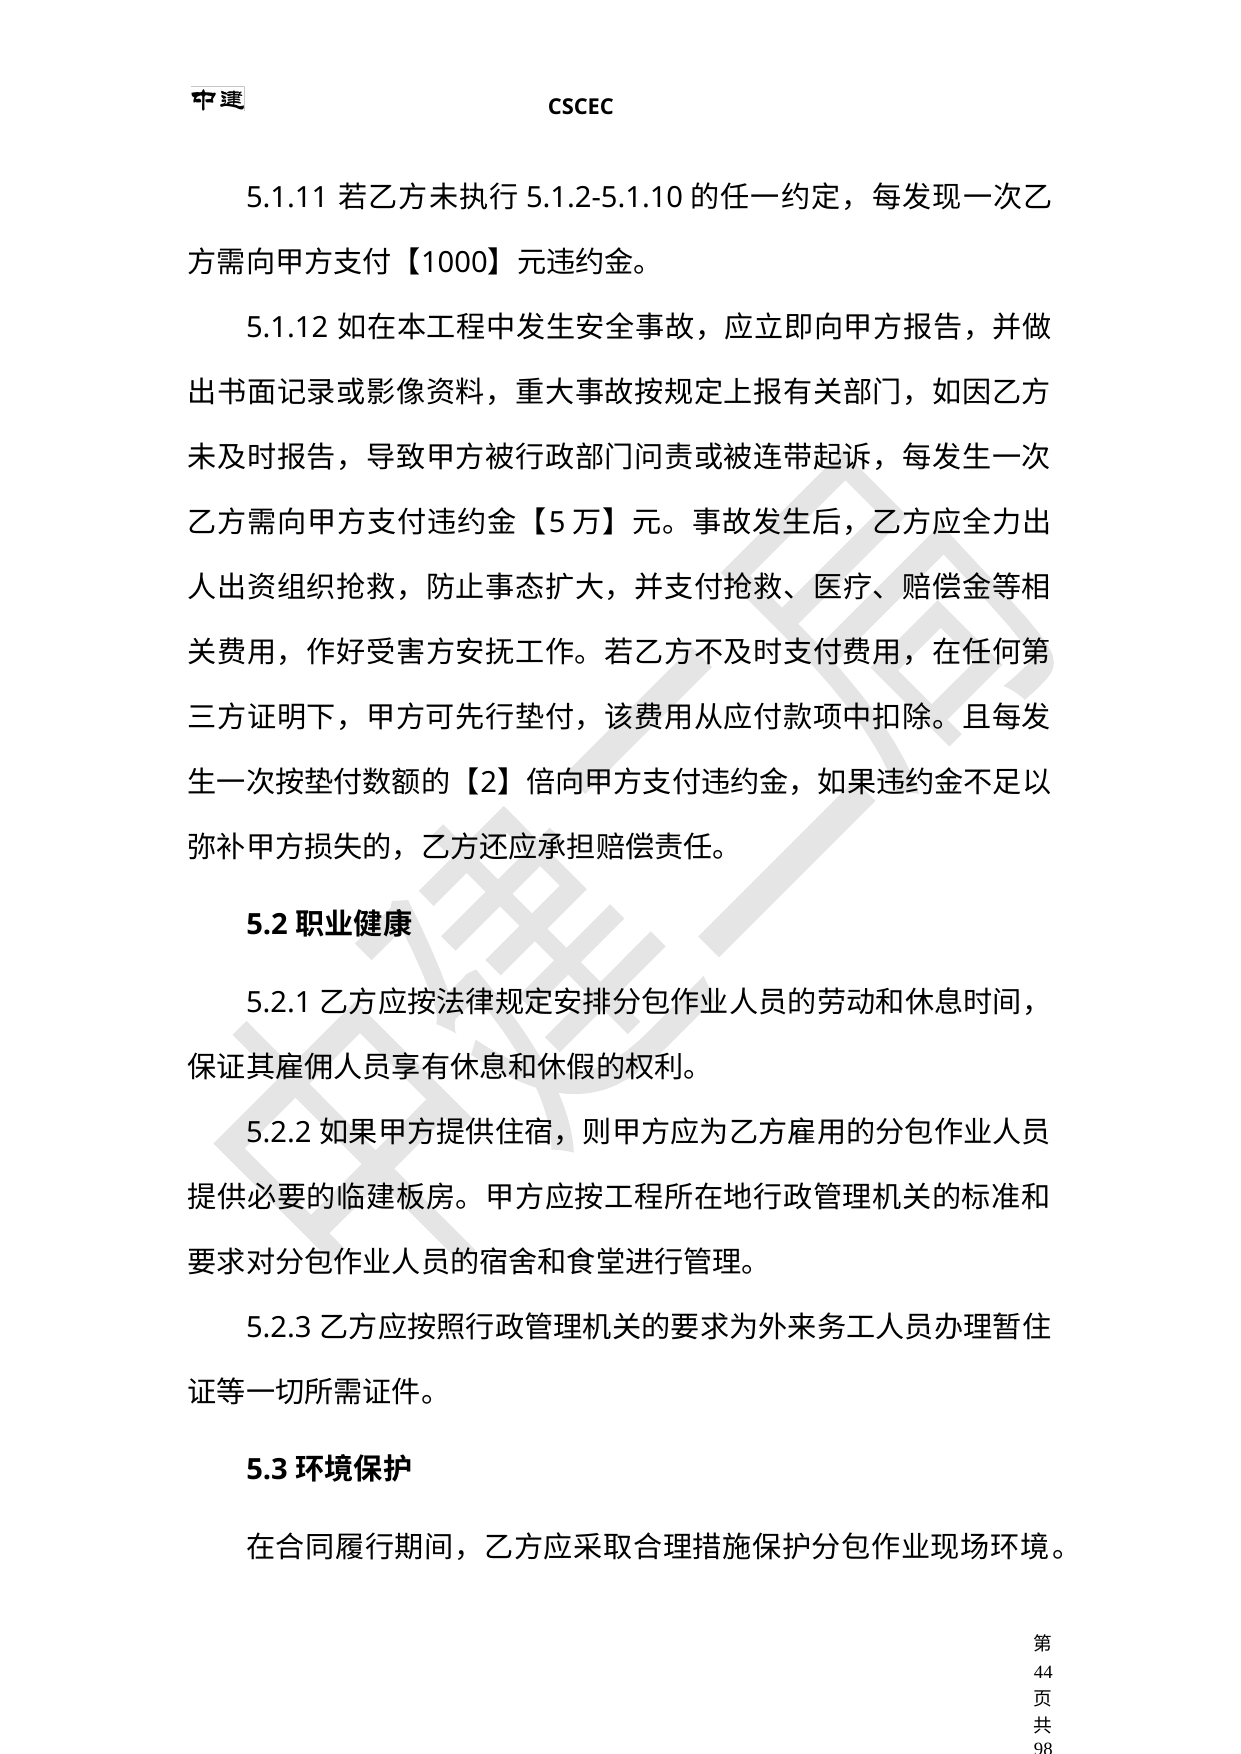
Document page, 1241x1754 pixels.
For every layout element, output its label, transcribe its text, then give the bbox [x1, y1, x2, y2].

text 5.2 职业健康 [187, 889, 1053, 954]
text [187, 1512, 1053, 1577]
text 5.1.11 若乙方未执行5.1.2-5.1.10的任一约定，每发现一次乙方需向甲方支付【1000】元违约金。 [187, 162, 1053, 292]
text 5.1.12 如在本工程中发生安全事故，应立即向甲方报告，并做出书面记录或影像资料，重大事故按规定上报有关部门，如因乙方未及时报告，导致甲方被行政部门问责或被连带起诉，每发生一次乙方需向甲方支付违约金【5万】元。事故发生后，乙方应全力出人出资组织抢救，防止事态扩大，并支付抢救、医疗、赔偿金等相关费用，作好受害方安抚工作。若乙方不及时支付费用，在任何第三方证明下，甲方可先行垫付，该费用从应付款项中扣除。且每发生一次按垫付数额的【2】倍向甲方支付违约金，如果违约金不足以弥补甲方损失的，乙方还应承担赔偿责任。 [187, 292, 1053, 877]
picture [188, 86, 251, 111]
text 5.2.2 如果甲方提供住宿，则甲方应为乙方雇用的分包作业人员提供必要的临建板房。甲方应按工程所在地行政管理机关的标准和要求对分包作业人员的宿舍和食堂进行管理。 [187, 1097, 1053, 1292]
text 5.3 环境保护 [187, 1434, 1053, 1499]
text 5.2.3 乙方应按照行政管理机关的要求为外来务工人员办理暂住证等一切所需证件。 [187, 1292, 1053, 1422]
text 5.2.1 乙方应按法律规定安排分包作业人员的劳动和休息时间，保证其雇佣人员享有休息和休假的权利。 [187, 967, 1053, 1097]
